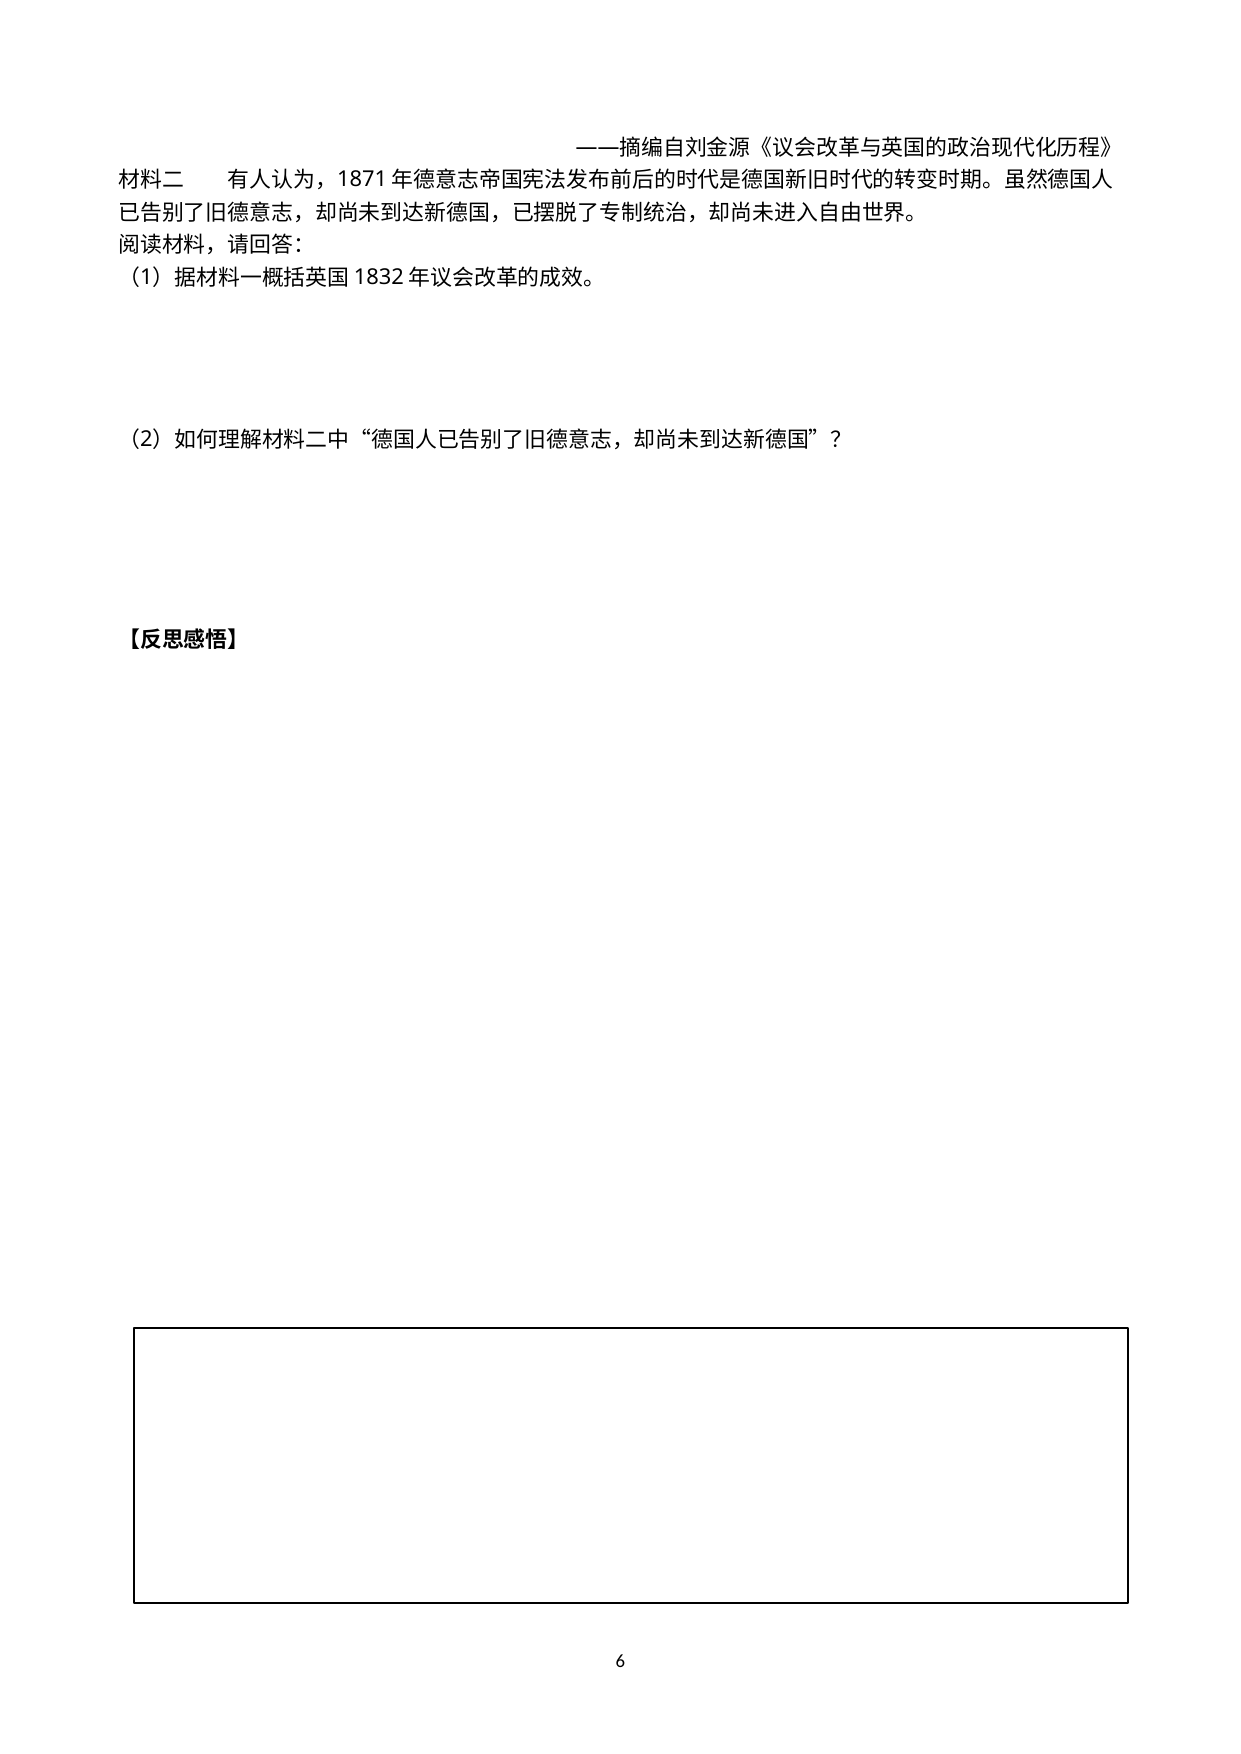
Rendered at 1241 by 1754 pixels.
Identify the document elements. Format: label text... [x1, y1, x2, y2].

text （2）如何理解材料二中“德国人已告别了旧德意志，却尚未到达新德国”？ [118, 422, 1122, 454]
text 材料二 有人认为，1871年德意志帝国宪法发布前后的时代是德国新旧时代的转变时期。虽然德国人已告别了旧德意志，却尚未到达新德国，已摆脱了专制统治，却尚未进入自由世界。 [118, 162, 1122, 227]
text 阅读材料，请回答： [118, 227, 1122, 259]
text ——摘编自刘金源《议会改革与英国的政治现代化历程》 [118, 129, 1122, 162]
text 【反思感悟】 [118, 621, 1122, 654]
text （1）据材料一概括英国1832年议会改革的成效。 [118, 259, 1122, 292]
